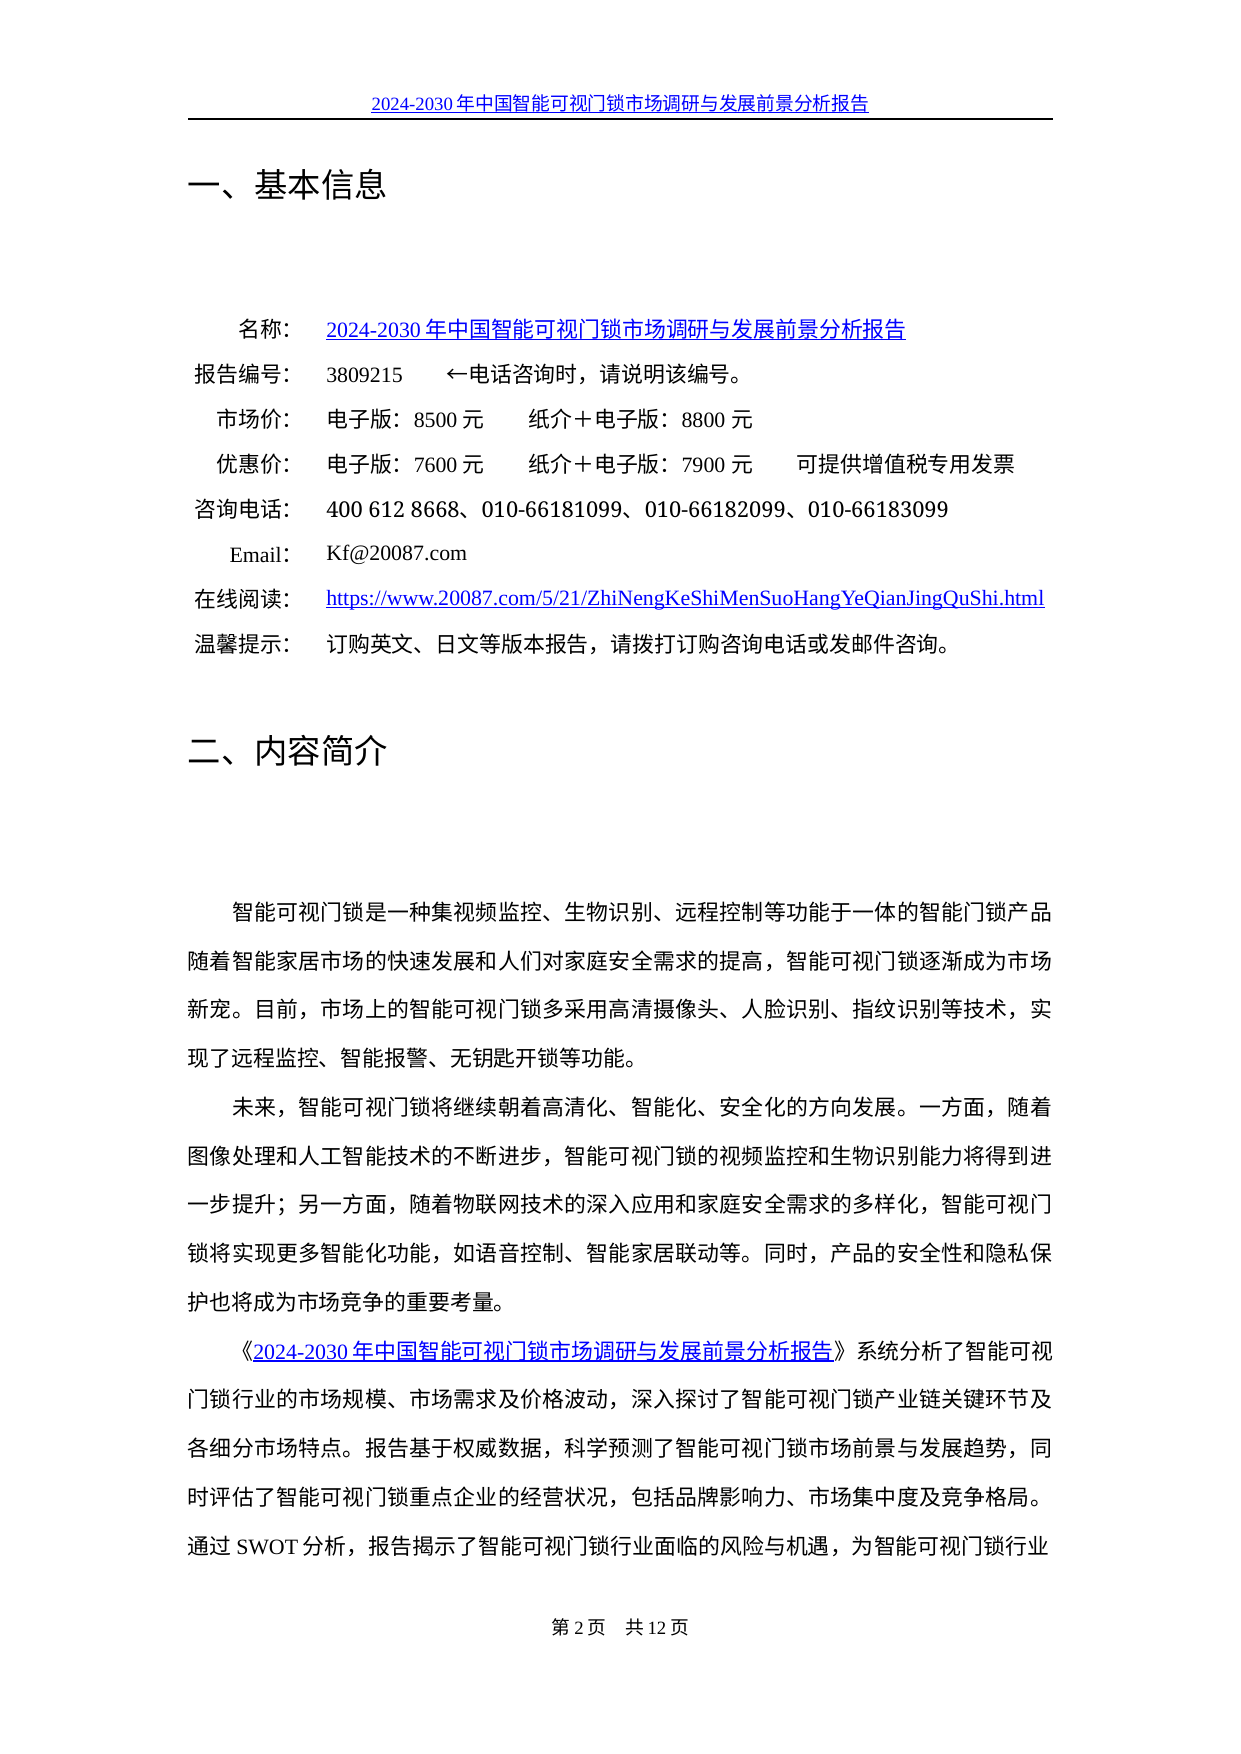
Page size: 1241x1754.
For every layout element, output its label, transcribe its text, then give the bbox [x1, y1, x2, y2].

table_cell 咨询电话： [167, 492, 315, 537]
table_cell 温馨提示： [167, 627, 315, 672]
table_header 2024-2030年中国智能可视门锁市场调研与发展前景分析报告 [315, 312, 1073, 357]
table_cell 订购英文、日文等版本报告，请拨打订购咨询电话或发邮件咨询。 [315, 627, 1073, 672]
table_cell 3809215 ←电话咨询时，请说明该编号。 [315, 357, 1073, 402]
table_cell 报告编号： [167, 357, 315, 402]
table_cell 电子版：7600 元 纸介＋电子版：7900 元 可提供增值税专用发票 [315, 447, 1073, 492]
table_cell 在线阅读： [167, 582, 315, 627]
table_cell 市场价： [167, 402, 315, 447]
title 一、基本信息 [187, 150, 1053, 215]
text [187, 894, 1053, 1561]
table_cell 优惠价： [167, 447, 315, 492]
table_cell 400 612 8668、010-66181099、010-66182099、010-66183099 [315, 492, 1073, 537]
title 二、内容简介 [187, 717, 1053, 782]
table_header 名称： [167, 312, 315, 357]
table_cell Kf@20087.com [315, 537, 1073, 582]
table_cell [315, 582, 1073, 627]
table_cell Email： [167, 537, 315, 582]
table_cell 电子版：8500 元 纸介＋电子版：8800 元 [315, 402, 1073, 447]
